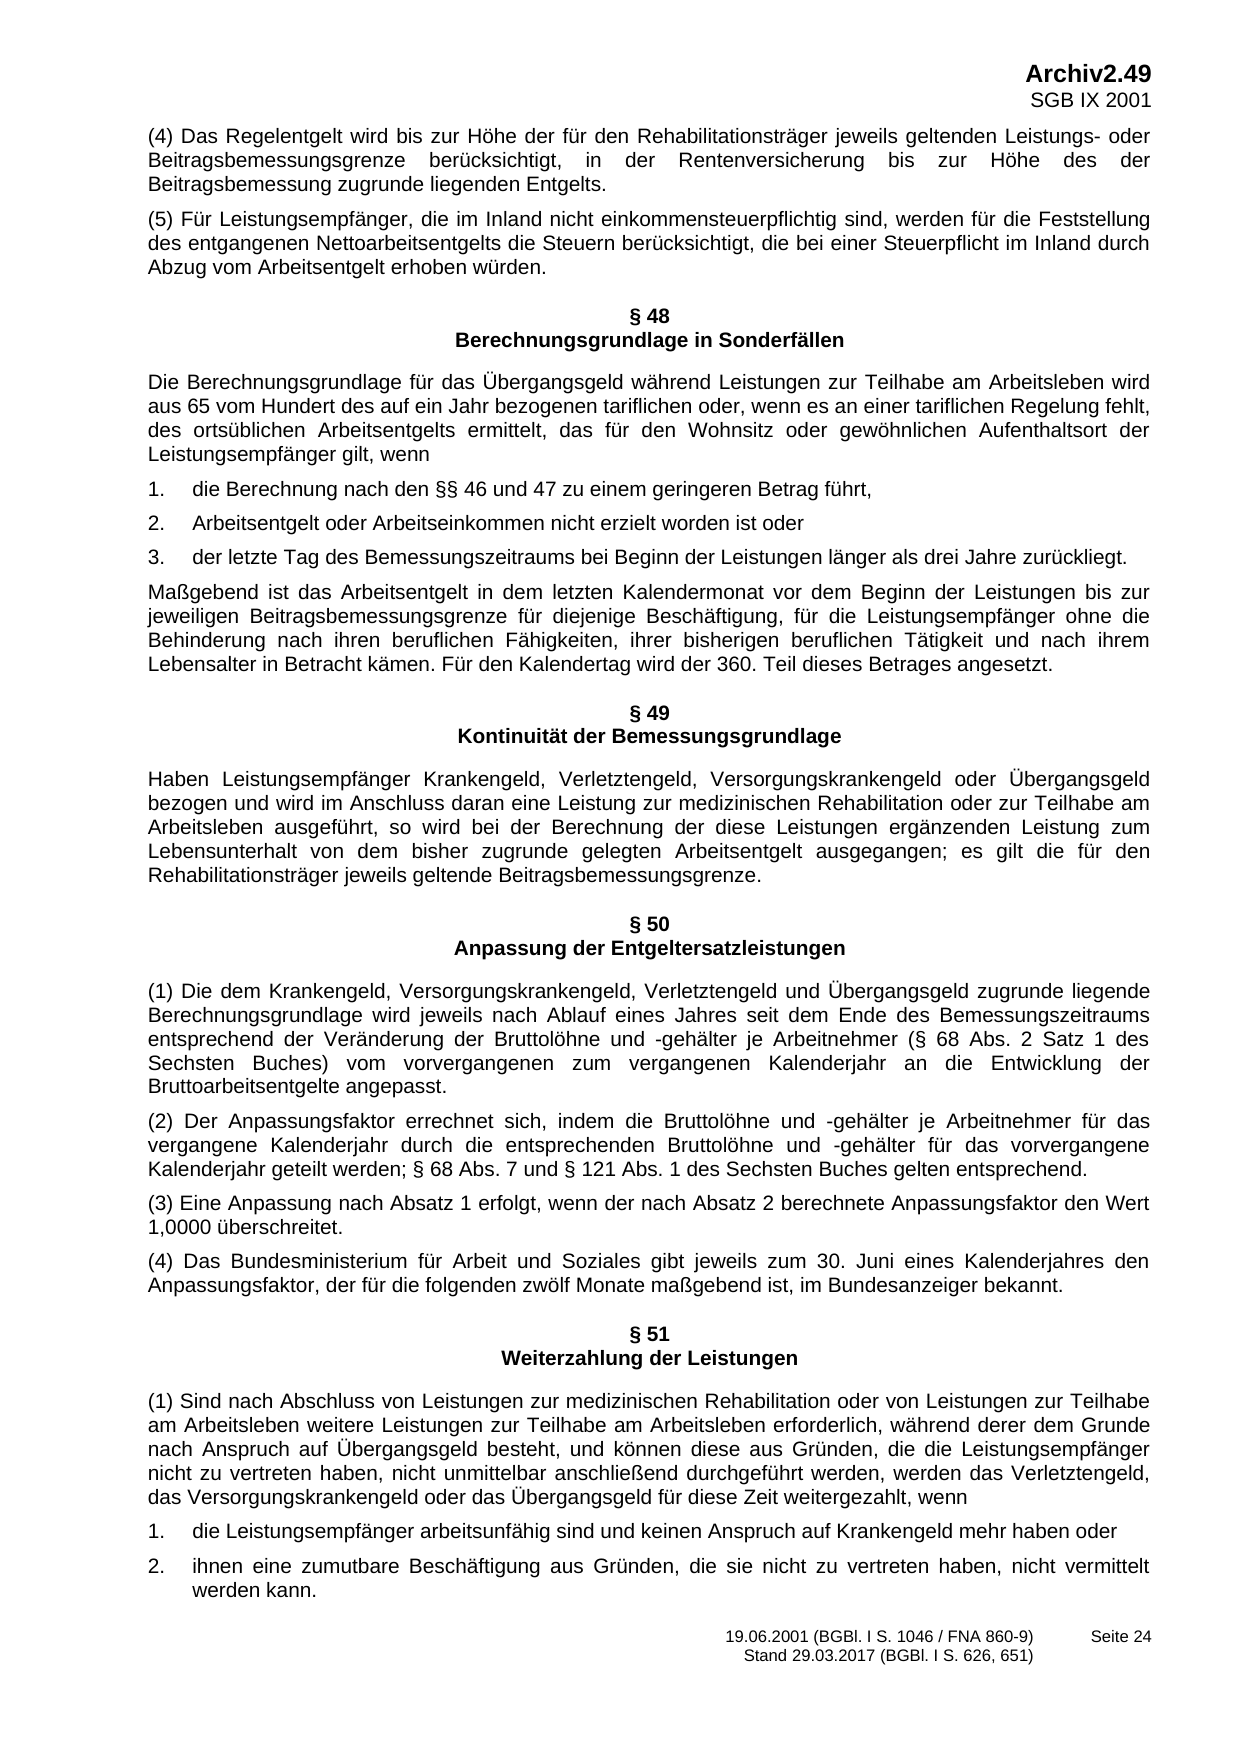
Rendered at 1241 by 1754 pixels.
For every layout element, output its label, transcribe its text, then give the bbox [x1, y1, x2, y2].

text (1) Die dem Krankengeld, Versorgungskrankengeld, Verletztengeld und Übergangsgeld zugrunde liegende Berechnungsgrundlage wird jeweils nach Ablauf eines Jahres seit dem Ende des Bemessungszeitraums entsprechend der Veränderung der Bruttolöhne und -gehälter je Arbeitnehmer (§ 68 Abs. 2 Satz 1 des Sechsten Buches) vom vorvergangenen zum vergangenen Kalenderjahr an die Entwicklung der Bruttoarbeitsentgelte angepasst. [148, 978, 1152, 1098]
subtitle § 49 Kontinuität der Bemessungsgrundlage [148, 700, 1152, 748]
text (4) Das Regelentgelt wird bis zur Höhe der für den Rehabilitationsträger jeweils geltenden Leistungs- oder Beitragsbemessungsgrenze berücksichtigt, in der Rentenversicherung bis zur Höhe des der Beitragsbemessung zugrunde liegenden Entgelts. [148, 124, 1152, 196]
text (1) Sind nach Abschluss von Leistungen zur medizinischen Rehabilitation oder von Leistungen zur Teilhabe am Arbeitsleben weitere Leistungen zur Teilhabe am Arbeitsleben erforderlich, während derer dem Grunde nach Anspruch auf Übergangsgeld besteht, und können diese aus Gründen, die die Leistungsempfänger nicht zu vertreten haben, nicht unmittelbar anschließend durchgeführt werden, werden das Verletztengeld, das Versorgungskrankengeld oder das Übergangsgeld für diese Zeit weitergezahlt, wenn [148, 1389, 1152, 1509]
text (5) Für Leistungsempfänger, die im Inland nicht einkommensteuerpflichtig sind, werden für die Feststellung des entgangenen Nettoarbeitsentgelts die Steuern berücksichtigt, die bei einer Steuerpflicht im Inland durch Abzug vom Arbeitsentgelt erhoben würden. [148, 207, 1152, 278]
text Die Berechnungsgrundlage für das Übergangsgeld während Leistungen zur Teilhabe am Arbeitsleben wird aus 65 vom Hundert des auf ein Jahr bezogenen tariflichen oder, wenn es an einer tariflichen Regelung fehlt, des ortsüblichen Arbeitsentgelts ermittelt, das für den Wohnsitz oder gewöhnlichen Aufenthaltsort der Leistungsempfänger gilt, wenn [148, 370, 1152, 466]
text 2. Arbeitsentgelt oder Arbeitseinkommen nicht erzielt worden ist oder [148, 511, 1152, 535]
subtitle § 48 Berechnungsgrundlage in Sonderfällen [148, 303, 1152, 351]
text 2. ihnen eine zumutbare Beschäftigung aus Gründen, die sie nicht zu vertreten haben, nicht vermittelt werden kann. [148, 1553, 1152, 1601]
text 1. die Leistungsempfänger arbeitsunfähig sind und keinen Anspruch auf Krankengeld mehr haben oder [148, 1519, 1152, 1543]
text (4) Das Bundesministerium für Arbeit und Soziales gibt jeweils zum 30. Juni eines Kalenderjahres den Anpassungsfaktor, der für die folgenden zwölf Monate maßgebend ist, im Bundesanzeiger bekannt. [148, 1249, 1152, 1297]
text Haben Leistungsempfänger Krankengeld, Verletztengeld, Versorgungskrankengeld oder Übergangsgeld bezogen und wird im Anschluss daran eine Leistung zur medizinischen Rehabilitation oder zur Teilhabe am Arbeitsleben ausgeführt, so wird bei der Berechnung der diese Leistungen ergänzenden Leistung zum Lebensunterhalt von dem bisher zugrunde gelegten Arbeitsentgelt ausgegangen; es gilt die für den Rehabilitationsträger jeweils geltende Beitragsbemessungsgrenze. [148, 767, 1152, 887]
text (2) Der Anpassungsfaktor errechnet sich, indem die Bruttolöhne und -gehälter je Arbeitnehmer für das vergangene Kalenderjahr durch die entsprechenden Bruttolöhne und -gehälter für das vorvergangene Kalenderjahr geteilt werden; § 68 Abs. 7 und § 121 Abs. 1 des Sechsten Buches gelten entsprechend. [148, 1109, 1152, 1181]
text Maßgebend ist das Arbeitsentgelt in dem letzten Kalendermonat vor dem Beginn der Leistungen bis zur jeweiligen Beitragsbemessungsgrenze für diejenige Beschäftigung, für die Leistungsempfänger ohne die Behinderung nach ihren beruflichen Fähigkeiten, ihrer bisherigen beruflichen Tätigkeit und nach ihrem Lebensalter in Betracht kämen. Für den Kalendertag wird der 360. Teil dieses Betrages angesetzt. [148, 579, 1152, 675]
subtitle § 51 Weiterzahlung der Leistungen [148, 1322, 1152, 1370]
text (3) Eine Anpassung nach Absatz 1 erfolgt, wenn der nach Absatz 2 berechnete Anpassungsfaktor den Wert 1,0000 überschreitet. [148, 1191, 1152, 1239]
text 1. die Berechnung nach den §§ 46 und 47 zu einem geringeren Betrag führt, [148, 476, 1152, 500]
text 3. der letzte Tag des Bemessungszeitraums bei Beginn der Leistungen länger als drei Jahre zurückliegt. [148, 545, 1152, 569]
subtitle § 50 Anpassung der Entgeltersatzleistungen [148, 912, 1152, 960]
